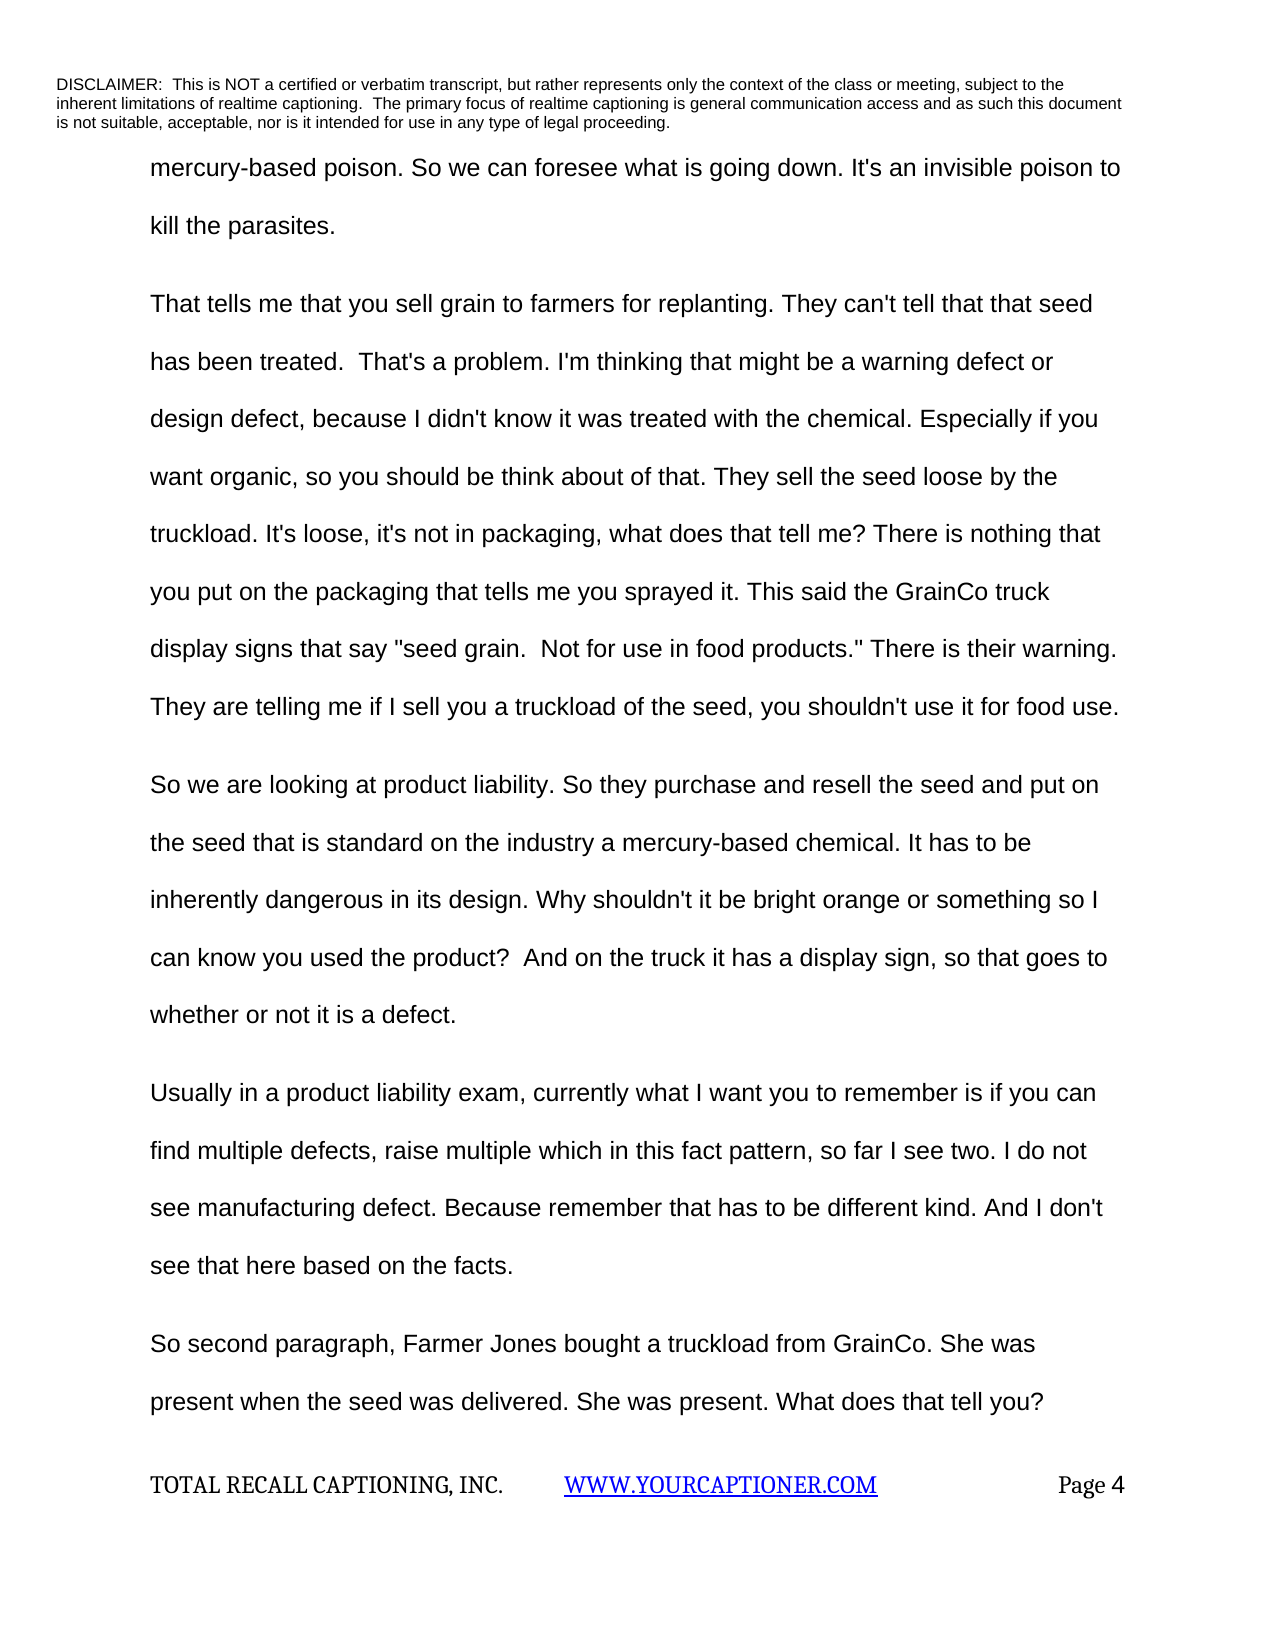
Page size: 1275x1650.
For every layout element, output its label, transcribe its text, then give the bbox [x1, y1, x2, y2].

text So we are looking at product liability. So they purchase and resell the seed and put on the seed that is standard on the industry a mercury-based chemical. It has to be inherently dangerous in its design. Why shouldn't it be bright orange or something so I can know you used the product? And on the truck it has a display sign, so that goes to whether or not it is a defect. [150, 770, 1125, 1029]
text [150, 1329, 1125, 1415]
text Usually in a product liability exam, currently what I want you to remember is if you can find multiple defects, raise multiple which in this fact pattern, so far I see two. I do not see manufacturing defect. Because remember that has to be different kind. And I don't see that here based on the facts. [150, 1078, 1125, 1279]
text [150, 153, 1125, 239]
text That tells me that you sell grain to farmers for replanting. They can't tell that that seed has been treated. That's a problem. I'm thinking that might be a warning defect or design defect, because I didn't know it was treated with the chemical. Especially if you want organic, so you should be think about of that. They sell the seed loose by the truckload. It's loose, it's not in packaging, what does that tell me? There is nothing that you put on the packaging that tells me you sprayed it. This said the GrainCo truck display signs that say "seed grain. Not for use in food products." There is their warning. They are telling me if I sell you a truckload of the seed, you shouldn't use it for food use. [150, 289, 1125, 720]
